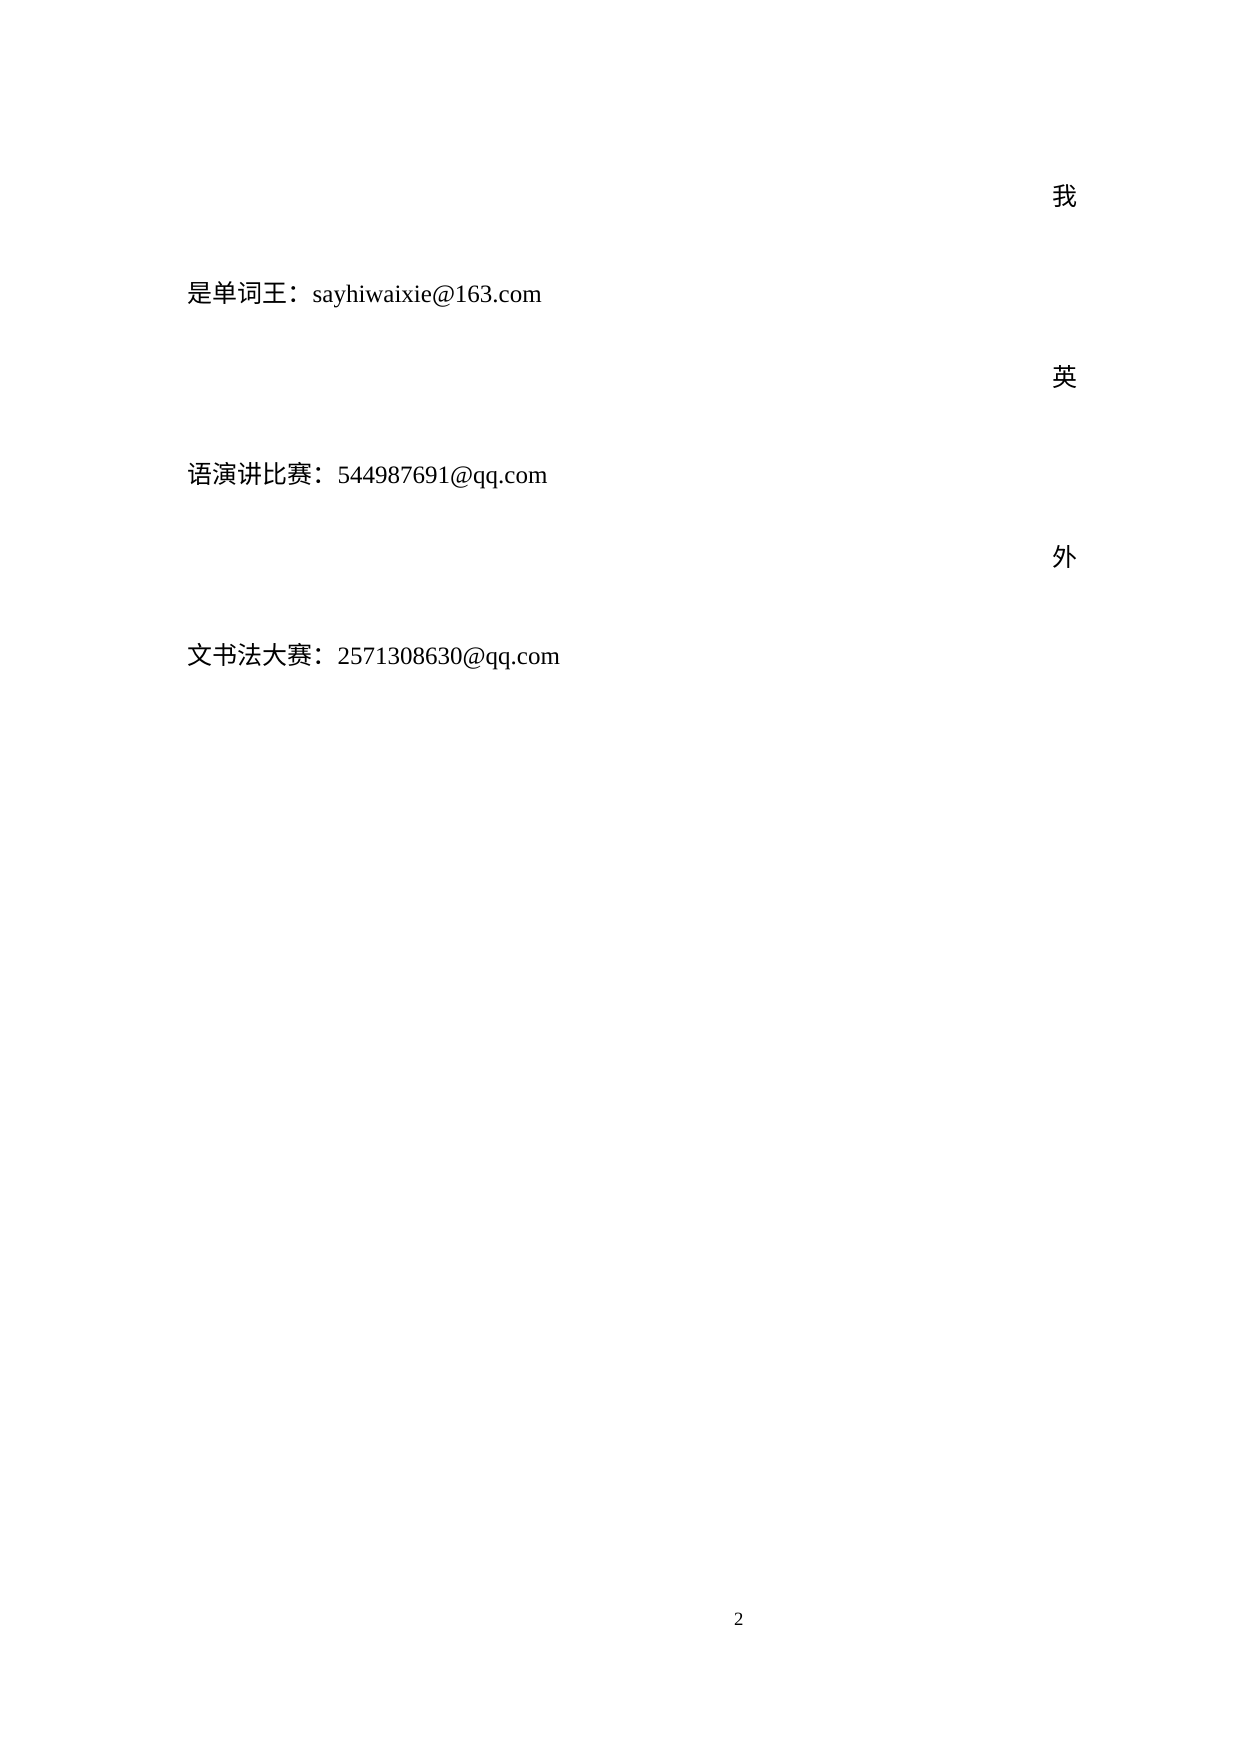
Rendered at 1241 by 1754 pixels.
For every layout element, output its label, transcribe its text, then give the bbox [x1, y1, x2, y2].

text 我是单词王：sayhiwaixie@163.com [187, 162, 1053, 324]
text 外文书法大赛：2571308630@qq.com [187, 523, 1053, 686]
text 英语演讲比赛：544987691@qq.com [187, 343, 1053, 505]
